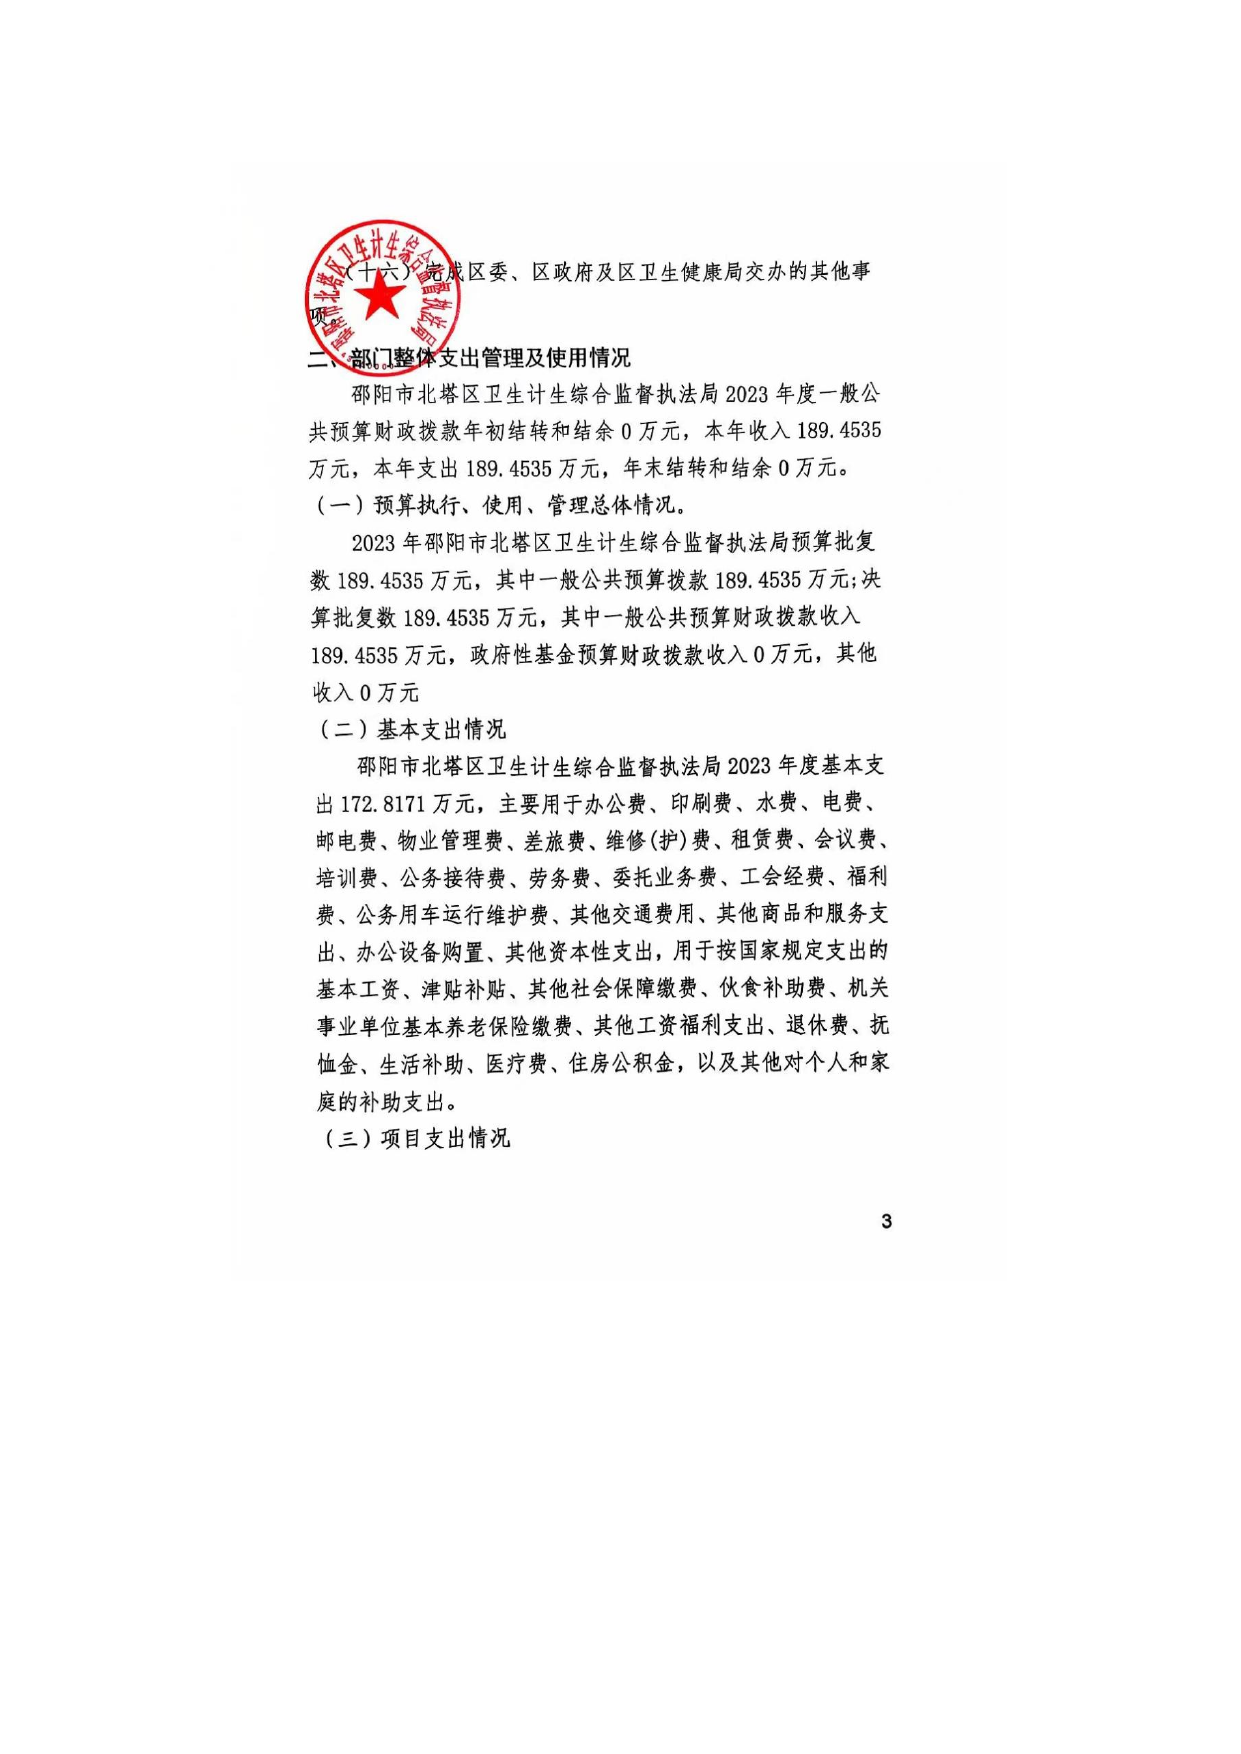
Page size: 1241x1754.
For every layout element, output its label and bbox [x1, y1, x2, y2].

picture [187, 162, 1053, 1281]
